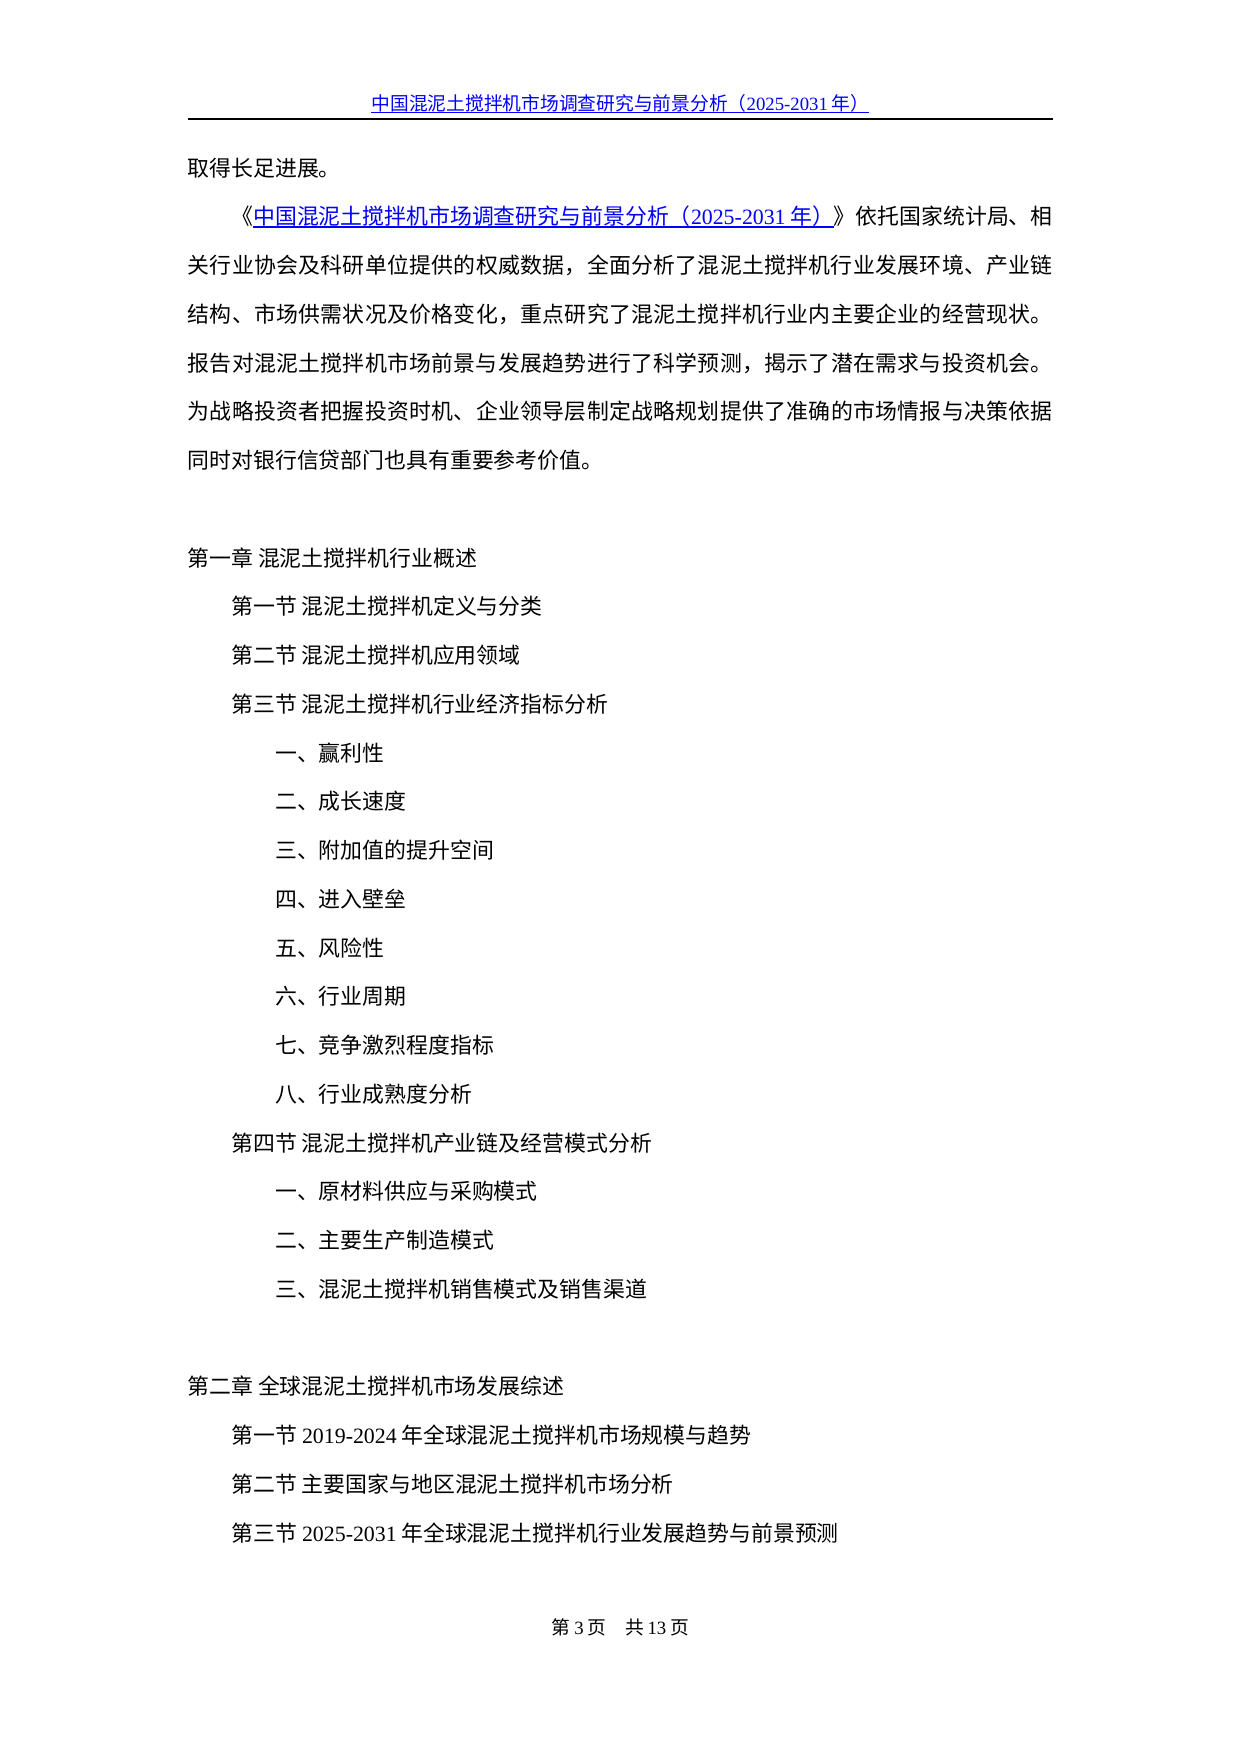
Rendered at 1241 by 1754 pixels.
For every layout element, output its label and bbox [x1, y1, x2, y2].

text [187, 150, 1053, 1548]
